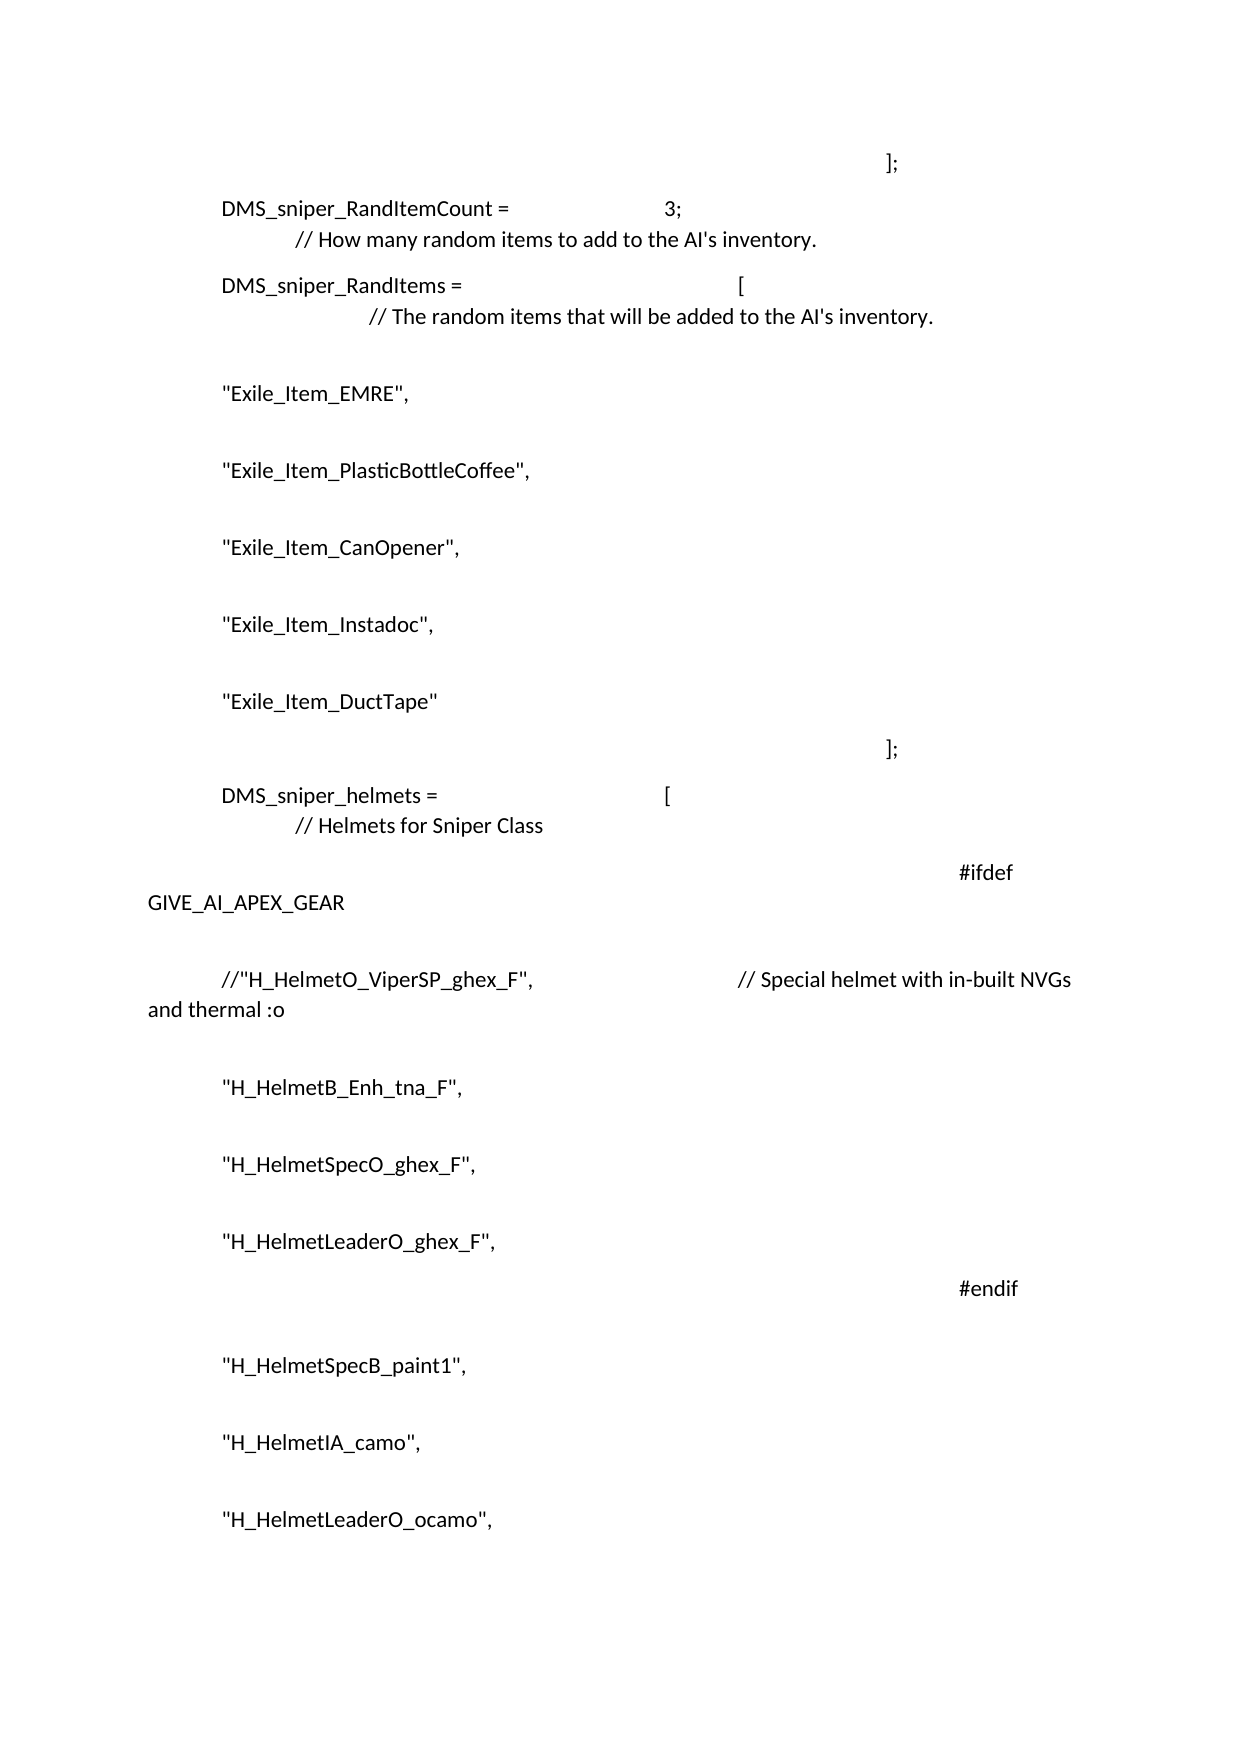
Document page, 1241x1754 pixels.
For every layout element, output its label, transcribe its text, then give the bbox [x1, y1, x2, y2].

text "Exile_Item_EMRE", [148, 349, 1093, 407]
text "Exile_Item_DuctTape" [148, 657, 1093, 715]
text DMS_sniper_RandItems = [ // The random items that will be added to the AI's inventory. [148, 272, 1093, 330]
text "H_HelmetIA_camo", [148, 1398, 1093, 1456]
text "Exile_Item_CanOpener", [148, 503, 1093, 561]
text ]; [148, 734, 1093, 762]
text DMS_sniper_helmets = [ // Helmets for Sniper Class [148, 781, 1093, 839]
text //"H_HelmetO_ViperSP_ghex_F", // Special helmet with in-built NVGs and thermal :o [148, 935, 1093, 1023]
text "H_HelmetLeaderO_ghex_F", [148, 1197, 1093, 1255]
text "H_HelmetB_Enh_tna_F", [148, 1042, 1093, 1101]
text "Exile_Item_Instadoc", [148, 580, 1093, 638]
text "H_HelmetLeaderO_ocamo", [148, 1475, 1093, 1533]
text "H_HelmetSpecB_paint1", [148, 1321, 1093, 1379]
text #endif [148, 1274, 1093, 1302]
text "Exile_Item_PlasticBottleCoffee", [148, 426, 1093, 484]
text DMS_sniper_RandItemCount = 3; // How many random items to add to the AI's inventory. [148, 194, 1093, 253]
text ]; [148, 148, 1093, 176]
text "H_HelmetSpecO_ghex_F", [148, 1119, 1093, 1178]
text #ifdef GIVE_AI_APEX_GEAR [148, 858, 1093, 916]
